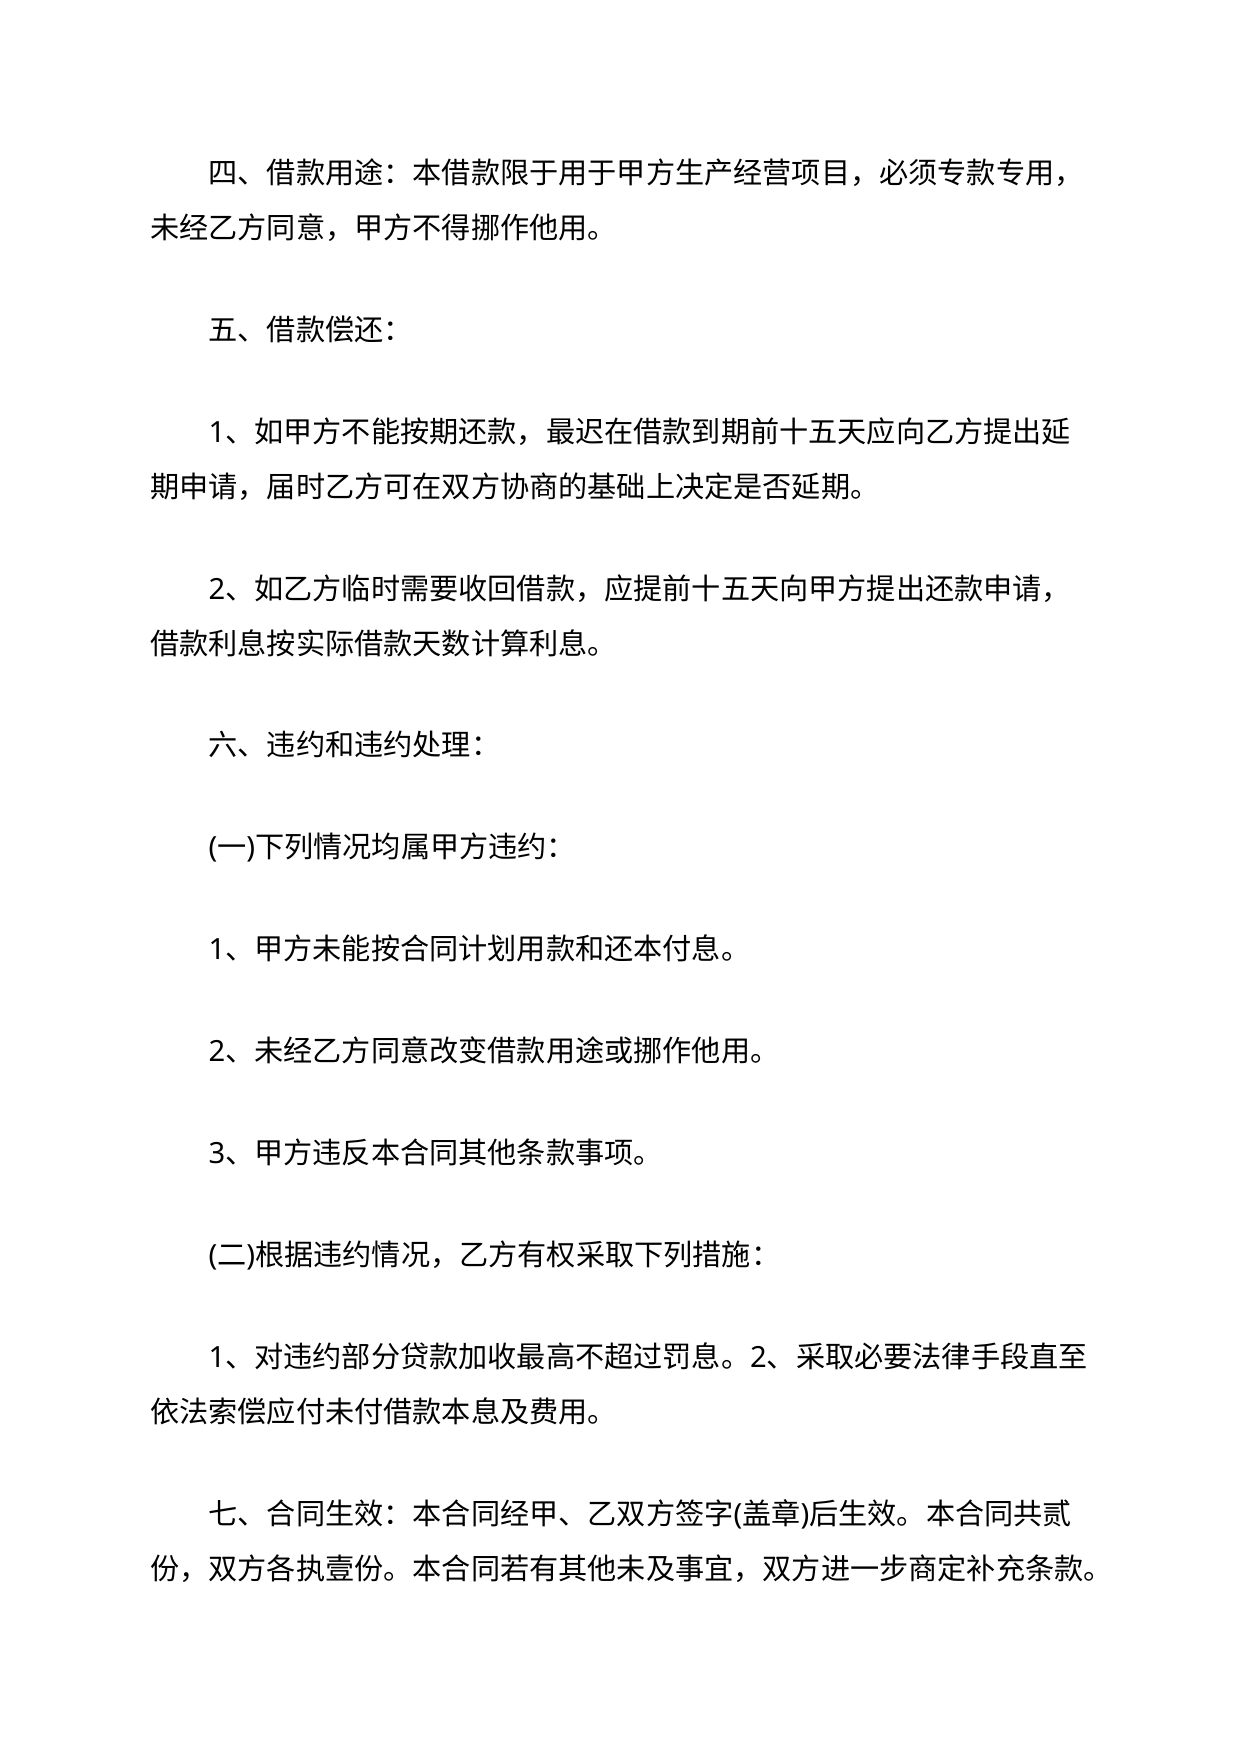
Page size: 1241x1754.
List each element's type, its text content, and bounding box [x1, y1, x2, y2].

text 3、甲方违反本合同其他条款事项。 [150, 1130, 1090, 1172]
text 六、违约和违约处理： [150, 722, 1090, 764]
text 四、借款用途：本借款限于用于甲方生产经营项目，必须专款专用，未经乙方同意，甲方不得挪作他用。 [150, 150, 1090, 247]
text (二)根据违约情况，乙方有权采取下列措施： [150, 1232, 1090, 1274]
text 1、对违约部分贷款加收最高不超过罚息。2、采取必要法律手段直至依法索偿应付未付借款本息及费用。 [150, 1334, 1090, 1431]
text 2、如乙方临时需要收回借款，应提前十五天向甲方提出还款申请，借款利息按实际借款天数计算利息。 [150, 565, 1090, 662]
text 1、如甲方不能按期还款，最迟在借款到期前十五天应向乙方提出延期申请，届时乙方可在双方协商的基础上决定是否延期。 [150, 408, 1090, 506]
text 2、未经乙方同意改变借款用途或挪作他用。 [150, 1028, 1090, 1070]
text 1、甲方未能按合同计划用款和还本付息。 [150, 926, 1090, 968]
text (一)下列情况均属甲方违约： [150, 824, 1090, 866]
text 七、合同生效：本合同经甲、乙双方签字(盖章)后生效。本合同共贰份，双方各执壹份。本合同若有其他未及事宜，双方进一步商定补充条款。 [150, 1490, 1090, 1588]
text 五、借款偿还： [150, 307, 1090, 349]
